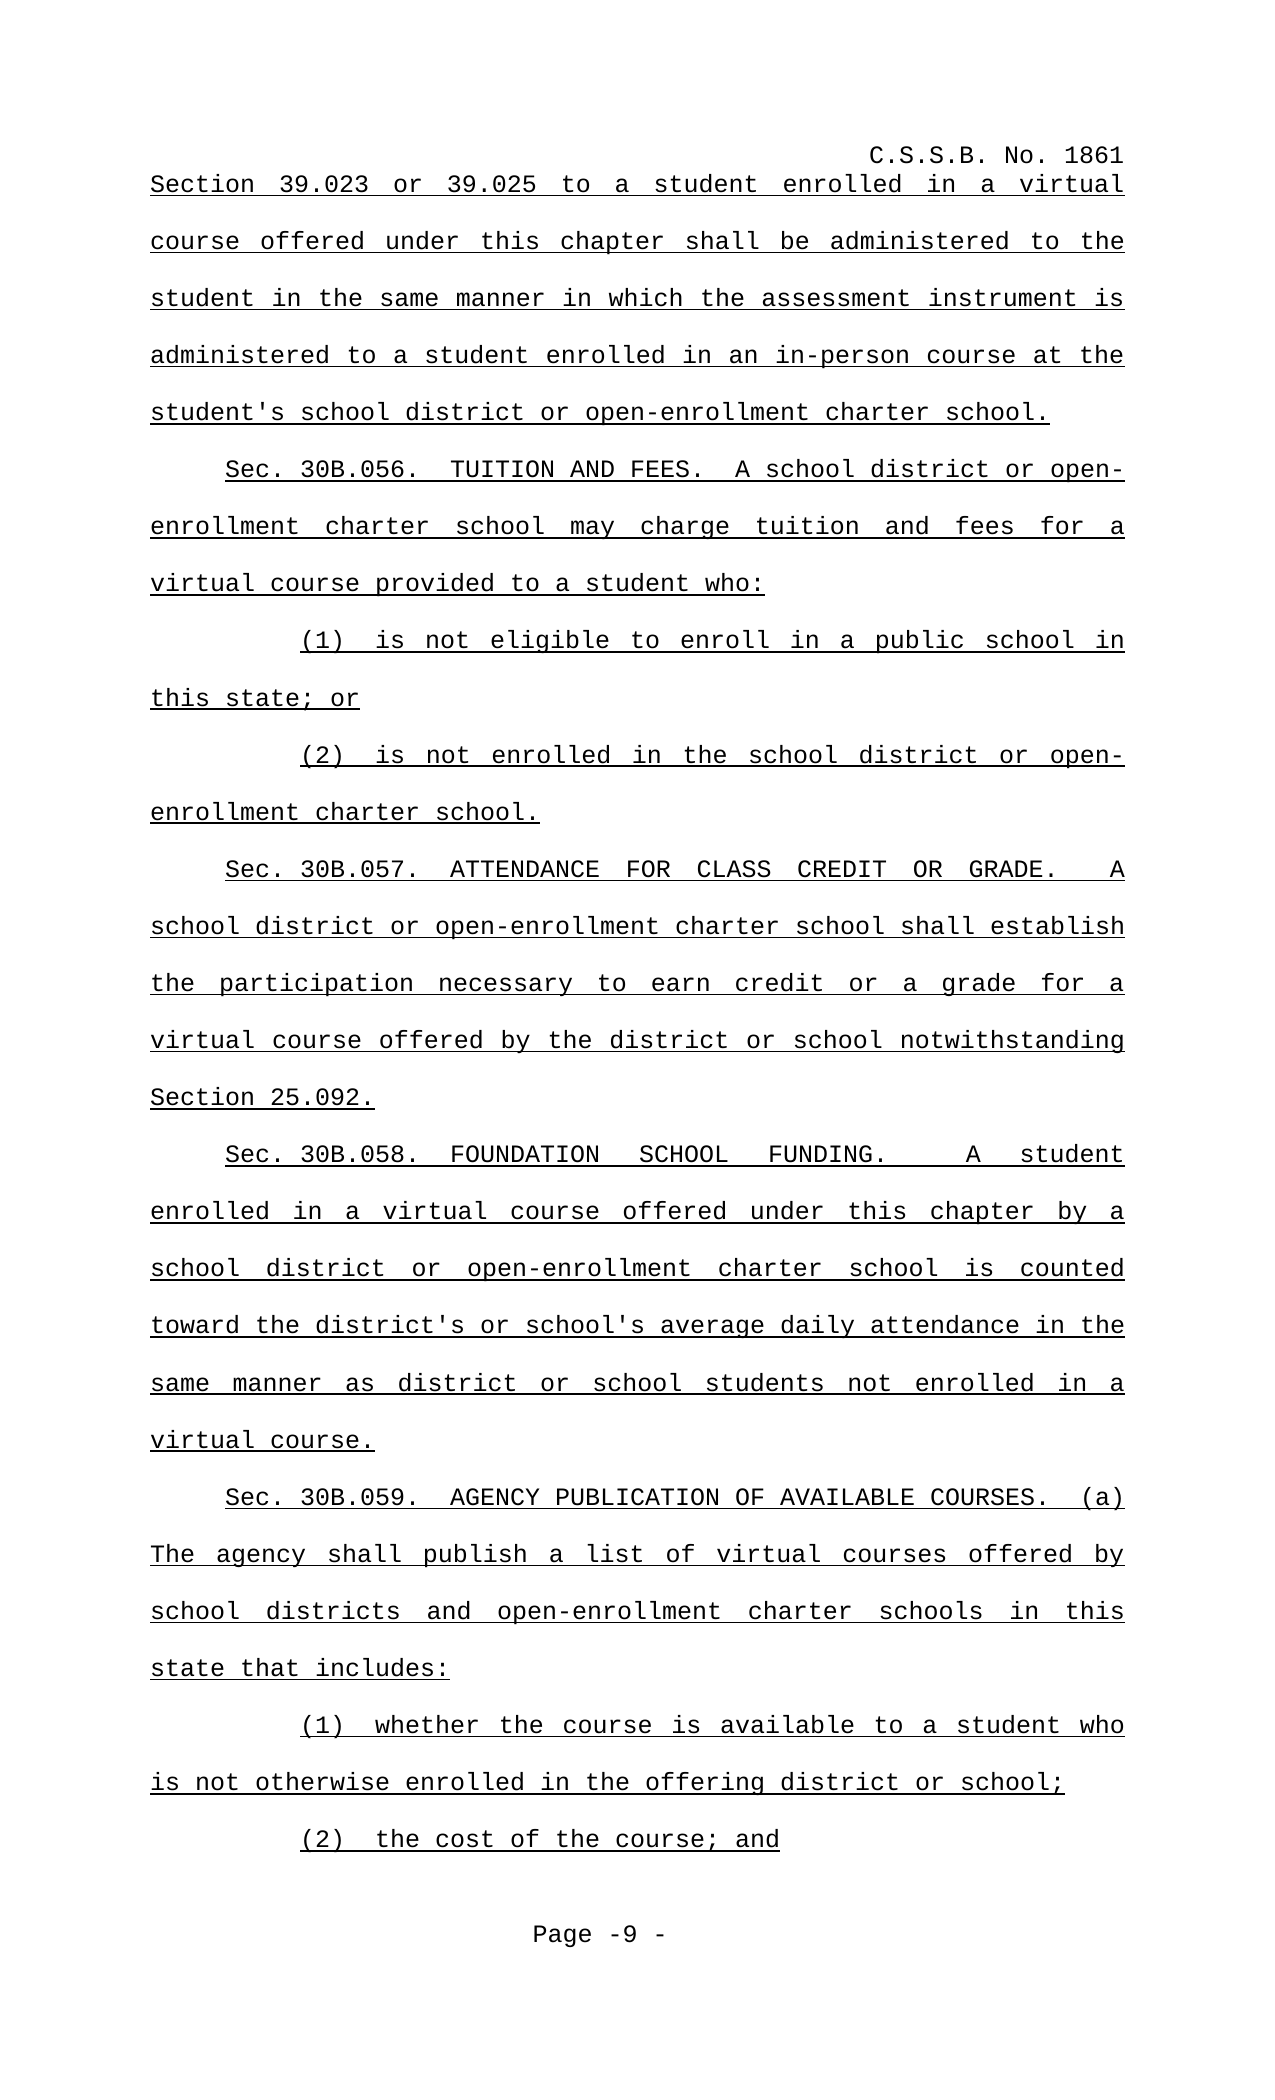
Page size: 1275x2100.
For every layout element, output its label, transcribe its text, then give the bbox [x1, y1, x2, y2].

text Sec. 30B.058. FOUNDATION SCHOOL FUNDING. A student enrolled in a virtual course offered under this chapter by a school district or open-enrollment charter school is counted toward the district's or school's average daily attendance in the same manner as district or school students not enrolled in a virtual course. [150, 1224, 1125, 1279]
text Sec. 30B.056. TUITION AND FEES. A school district or open-enrollment charter school may charge tuition and fees for a virtual course provided to a student who: [150, 457, 1125, 537]
text (1) is not eligible to enroll in a public school in this state; or [150, 628, 1125, 713]
text Sec. 30B.057. ATTENDANCE FOR CLASS CREDIT OR GRADE. A school district or open-enrollment charter school shall establish the participation necessary to earn credit or a grade for a virtual course offered by the district or school notwithstanding Section 25.092. [150, 938, 1125, 994]
text Sec. 30B.058. FOUNDATION SCHOOL FUNDING. A student enrolled in a virtual course offered under this chapter by a school district or open-enrollment charter school is counted toward the district's or school's average daily attendance in the same manner as district or school students not enrolled in a virtual course. [150, 1281, 1125, 1336]
text Sec. 30B.058. FOUNDATION SCHOOL FUNDING. A student enrolled in a virtual course offered under this chapter by a school district or open-enrollment charter school is counted toward the district's or school's average daily attendance in the same manner as district or school students not enrolled in a virtual course. [150, 1338, 1125, 1393]
text (2) the cost of the course; and [150, 1827, 1125, 1855]
text Sec. 30B.059. AGENCY PUBLICATION OF AVAILABLE COURSES. (a) The agency shall publish a list of virtual courses offered by school districts and open-enrollment charter schools in this state that includes: [150, 1484, 1125, 1565]
text Sec. 30B.059. AGENCY PUBLICATION OF AVAILABLE COURSES. (a) The agency shall publish a list of virtual courses offered by school districts and open-enrollment charter schools in this state that includes: [150, 1566, 1125, 1622]
text (2) is not enrolled in the school district or open-enrollment charter school. [150, 742, 1125, 828]
text Sec. 30B.059. AGENCY PUBLICATION OF AVAILABLE COURSES. (a) The agency shall publish a list of virtual courses offered by school districts and open-enrollment charter schools in this state that includes: [150, 1623, 1125, 1684]
text Sec. 30B.057. ATTENDANCE FOR CLASS CREDIT OR GRADE. A school district or open-enrollment charter school shall establish the participation necessary to earn credit or a grade for a virtual course offered by the district or school notwithstanding Section 25.092. [150, 1052, 1125, 1113]
text Sec. 30B.058. FOUNDATION SCHOOL FUNDING. A student enrolled in a virtual course offered under this chapter by a school district or open-enrollment charter school is counted toward the district's or school's average daily attendance in the same manner as district or school students not enrolled in a virtual course. [150, 1142, 1125, 1222]
text Sec. 30B.058. FOUNDATION SCHOOL FUNDING. A student enrolled in a virtual course offered under this chapter by a school district or open-enrollment charter school is counted toward the district's or school's average daily attendance in the same manner as district or school students not enrolled in a virtual course. [150, 1395, 1125, 1456]
text Sec. 30B.057. ATTENDANCE FOR CLASS CREDIT OR GRADE. A school district or open-enrollment charter school shall establish the participation necessary to earn credit or a grade for a virtual course offered by the district or school notwithstanding Section 25.092. [150, 995, 1125, 1051]
text Sec. 30B.057. ATTENDANCE FOR CLASS CREDIT OR GRADE. A school district or open-enrollment charter school shall establish the participation necessary to earn credit or a grade for a virtual course offered by the district or school notwithstanding Section 25.092. [150, 856, 1125, 937]
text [150, 171, 1125, 195]
text Sec. 30B.056. TUITION AND FEES. A school district or open-enrollment charter school may charge tuition and fees for a virtual course provided to a student who: [150, 539, 1125, 599]
text (1) whether the course is available to a student who is not otherwise enrolled in the offering district or school; [150, 1712, 1125, 1798]
